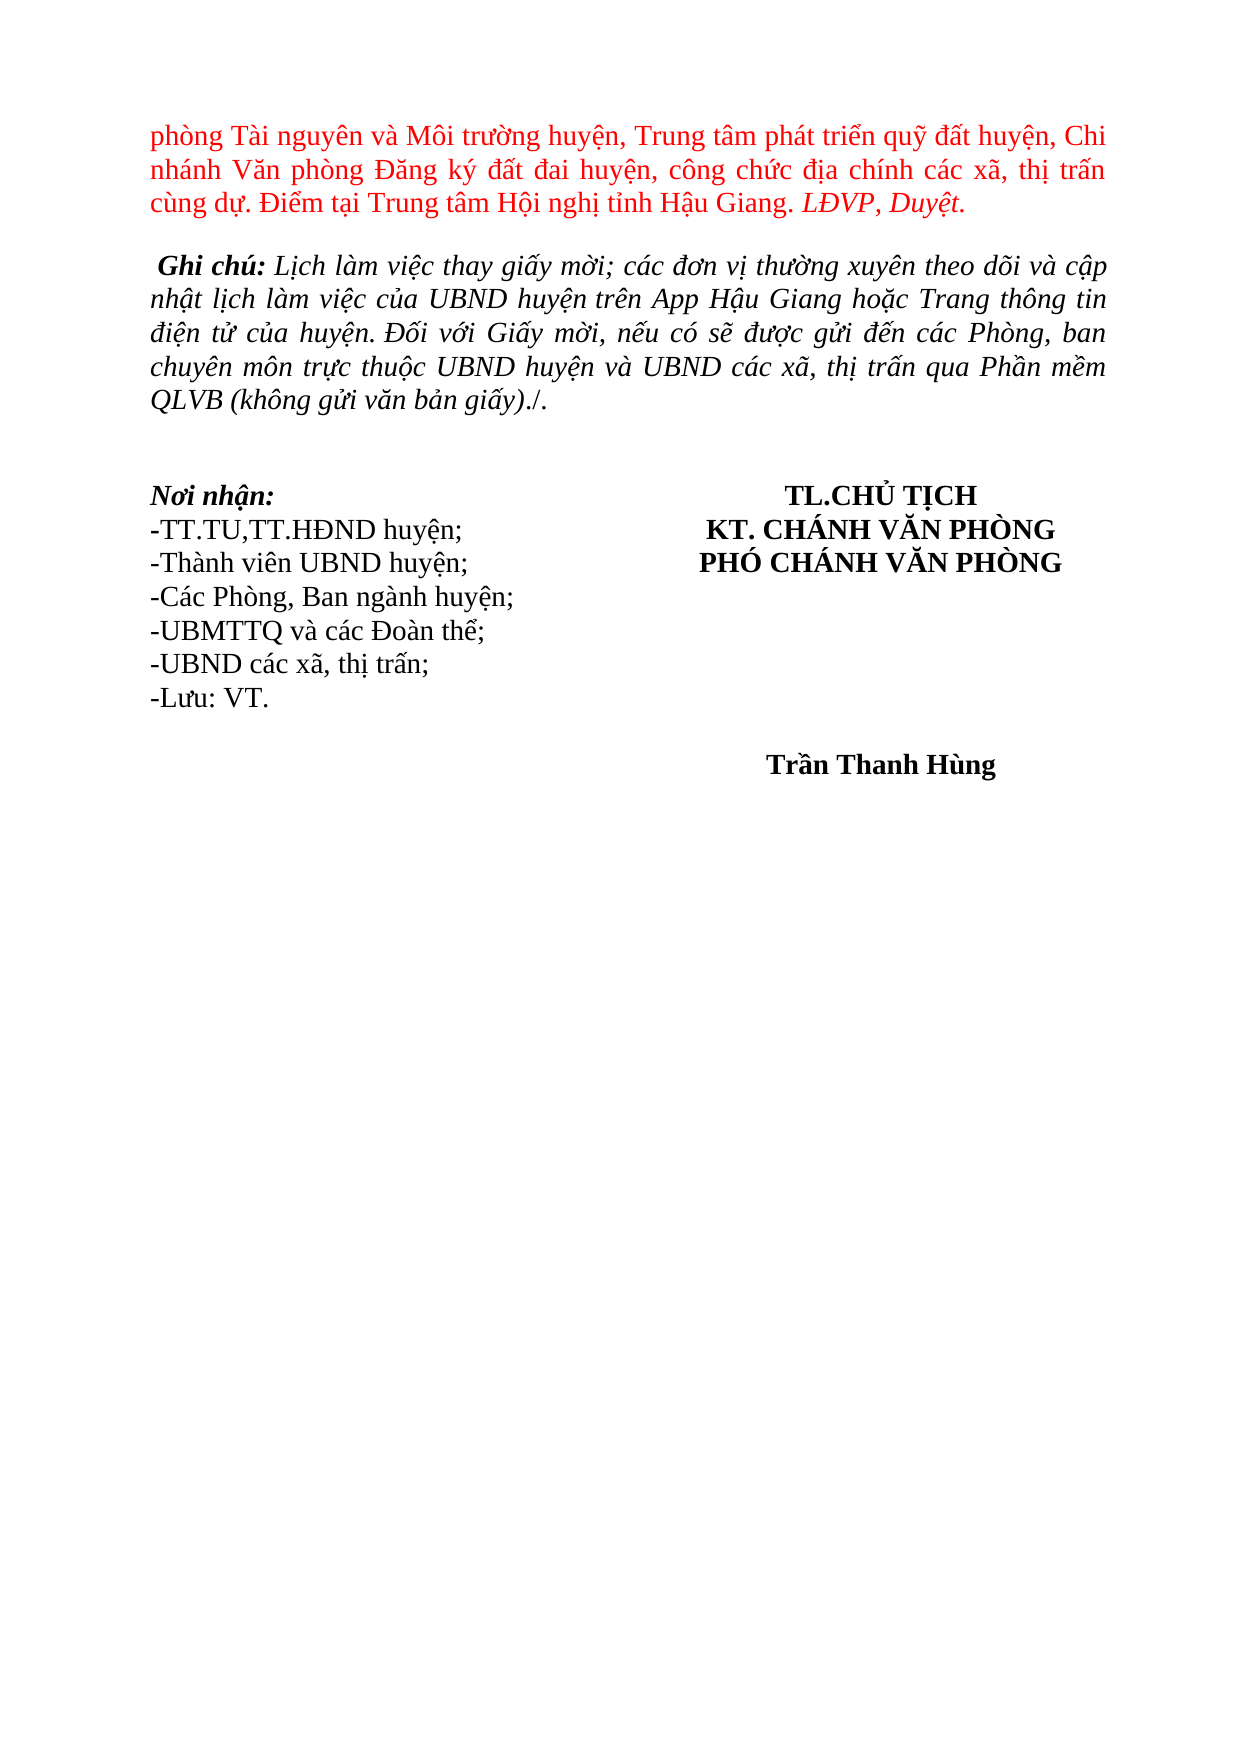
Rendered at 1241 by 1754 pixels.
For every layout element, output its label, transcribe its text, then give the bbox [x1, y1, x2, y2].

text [150, 118, 1107, 219]
table_header Nơi nhận: -TT.TU,TT.HĐND huyện; -Thành viên UBND huyện; -Các Phòng, Ban ngành huyện; -UBMTTQ và các Đoàn thể; -UBND các xã, thị trấn; -Lưu: VT. [139, 445, 611, 780]
text Ghi chú: Lịch làm việc thay giấy mời; các đơn vị thường xuyên theo dõi và cập nhật lịch làm việc của UBND huyện trên App Hậu Giang hoặc Trang thông tin điện tử của huyện. Đối với Giấy mời, nếu có sẽ được gửi đến các Phòng, ban chuyên môn trực thuộc UBND huyện và UBND các xã, thị trấn qua Phần mềm QLVB (không gửi văn bản giấy)./. [150, 248, 1107, 416]
table_header TL.CHỦ TỊCH KT. CHÁNH VĂN PHÒNG PHÓ CHÁNH VĂN PHÒNG Trần Thanh Hùng [611, 445, 1076, 780]
